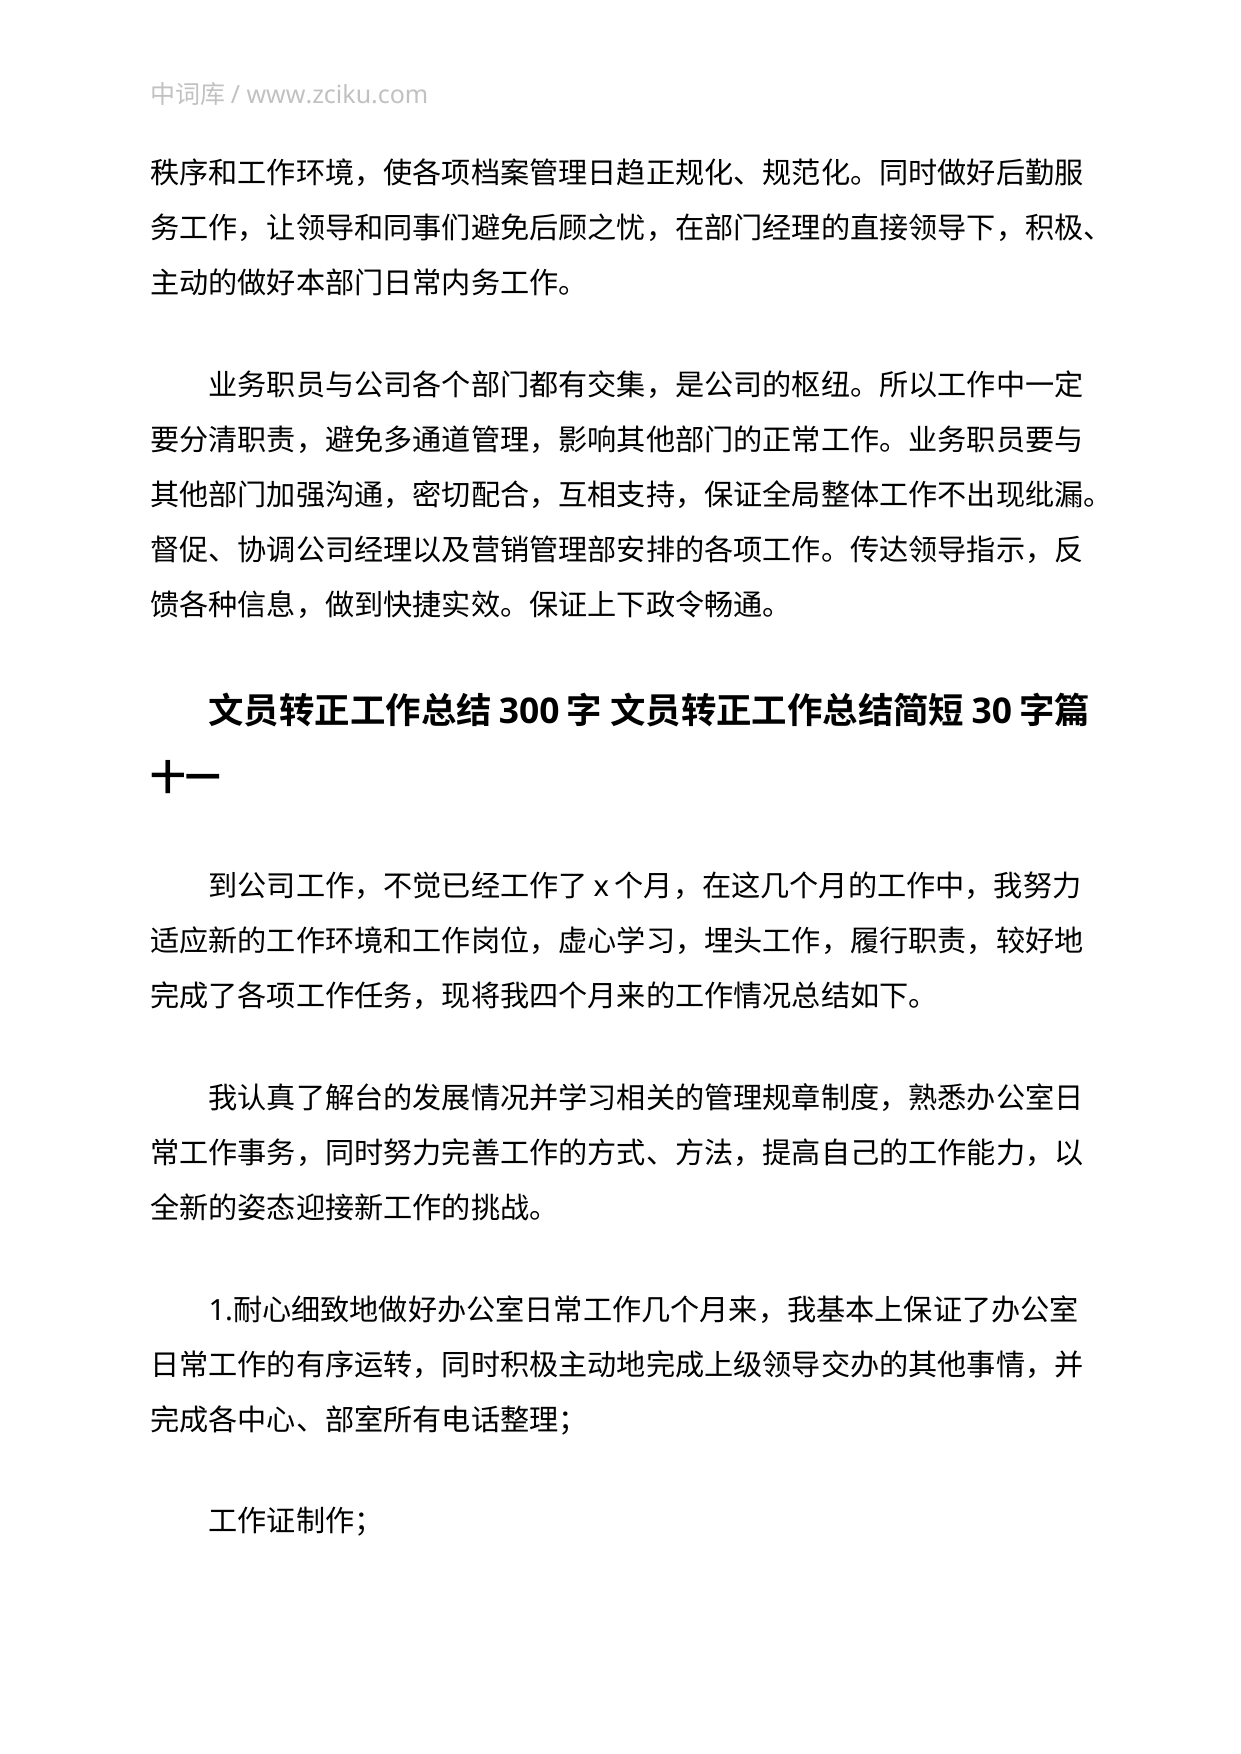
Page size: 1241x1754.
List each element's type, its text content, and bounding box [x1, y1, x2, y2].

text 文员转正工作总结300字 文员转正工作总结简短30字篇十一 [150, 683, 1090, 801]
text 业务职员与公司各个部门都有交集，是公司的枢纽。所以工作中一定要分清职责，避免多通道管理，影响其他部门的正常工作。业务职员要与其他部门加强沟通，密切配合，互相支持，保证全局整体工作不出现纰漏。督促、协调公司经理以及营销管理部安排的各项工作。传达领导指示，反馈各种信息，做到快捷实效。保证上下政令畅通。 [150, 362, 1090, 623]
text 到公司工作，不觉已经工作了x个月，在这几个月的工作中，我努力适应新的工作环境和工作岗位，虚心学习，埋头工作，履行职责，较好地完成了各项工作任务，现将我四个月来的工作情况总结如下。 [150, 863, 1090, 1015]
text 我认真了解台的发展情况并学习相关的管理规章制度，熟悉办公室日常工作事务，同时努力完善工作的方式、方法，提高自己的工作能力，以全新的姿态迎接新工作的挑战。 [150, 1075, 1090, 1227]
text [150, 150, 1090, 302]
text 1.耐心细致地做好办公室日常工作几个月来，我基本上保证了办公室日常工作的有序运转，同时积极主动地完成上级领导交办的其他事情，并完成各中心、部室所有电话整理； [150, 1286, 1090, 1438]
text 工作证制作； [150, 1498, 1090, 1540]
